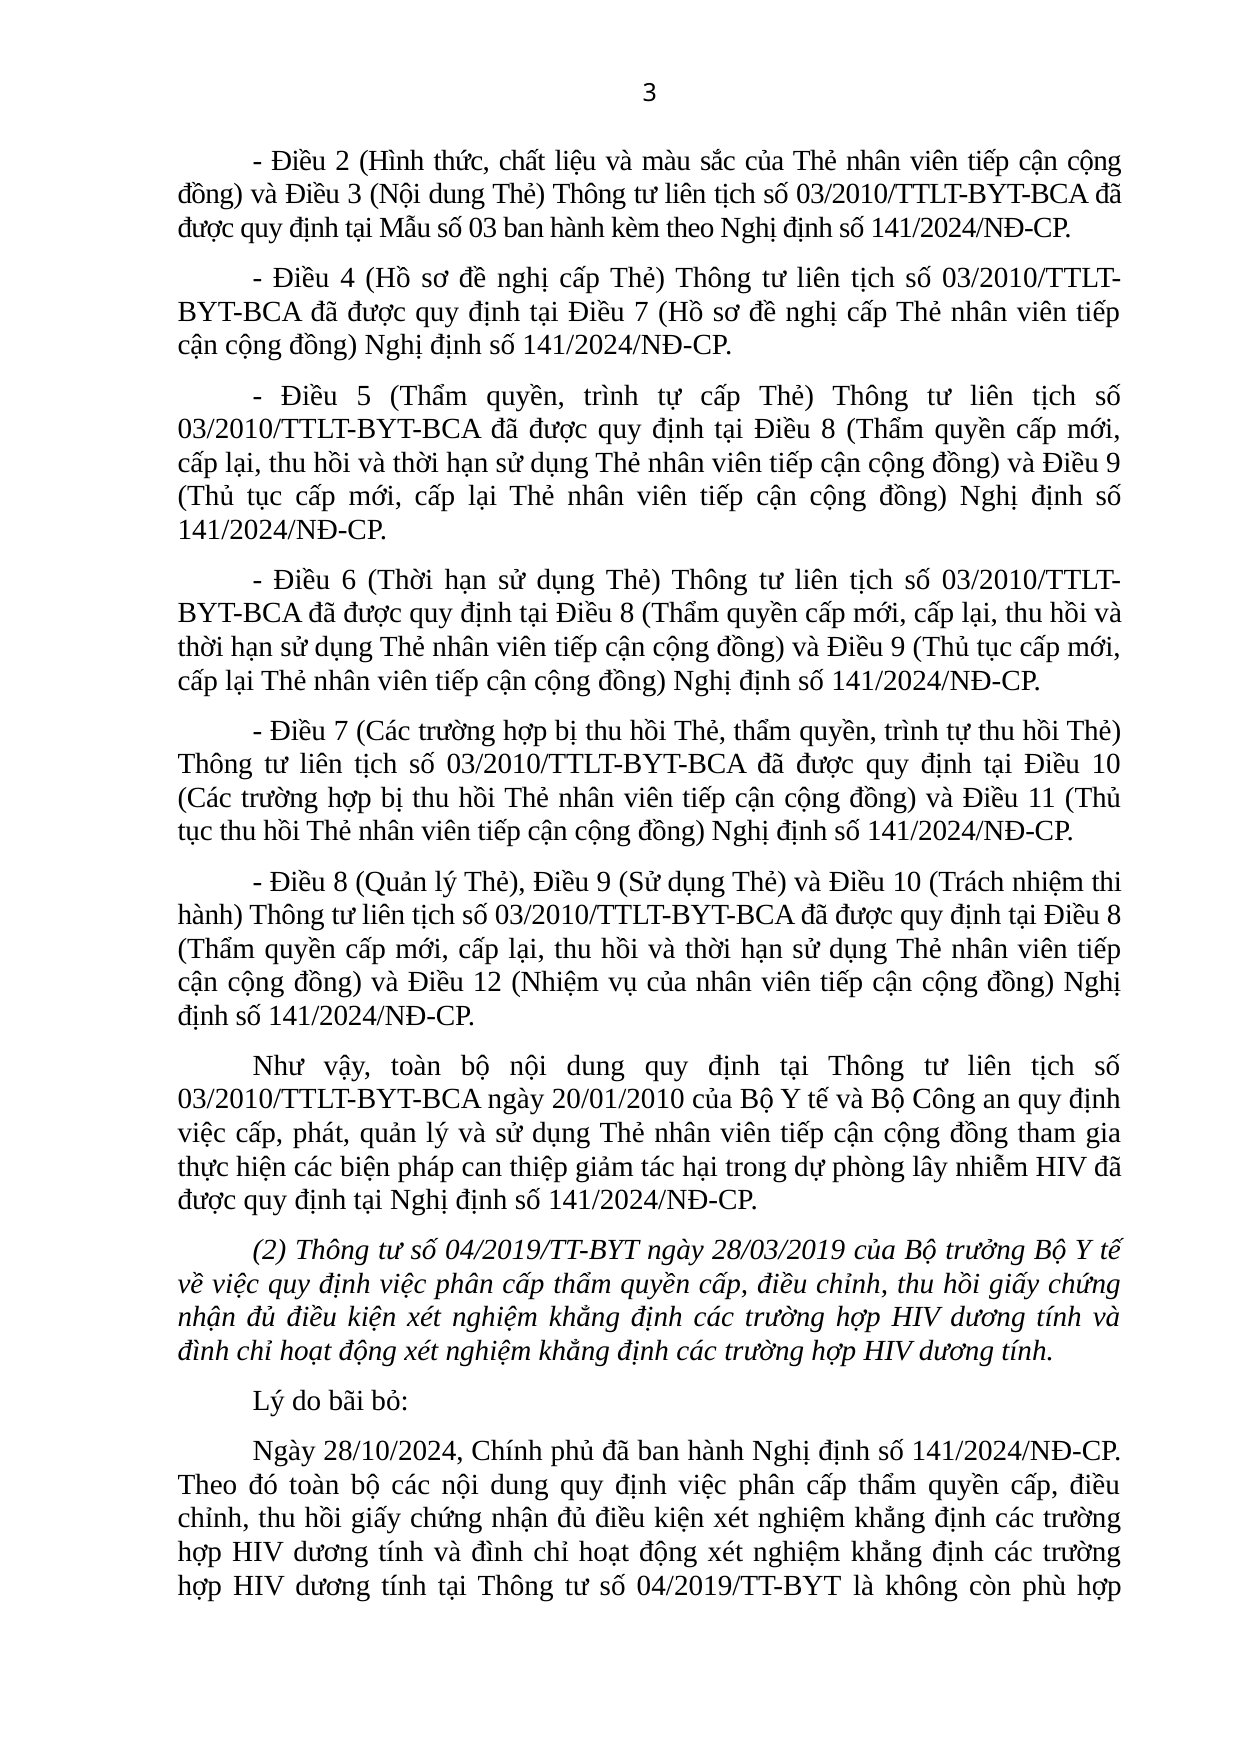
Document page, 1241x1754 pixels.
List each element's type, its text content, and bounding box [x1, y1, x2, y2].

text - Điều 6 (Thời hạn sử dụng Thẻ) Thông tư liên tịch số 03/2010/TTLT-BYT-BCA đã được quy định tại Điều 8 (Thẩm quyền cấp mới, cấp lại, thu hồi và thời hạn sử dụng Thẻ nhân viên tiếp cận cộng đồng) và Điều 9 (Thủ tục cấp mới, cấp lại Thẻ nhân viên tiếp cận cộng đồng) Nghị định số 141/2024/NĐ-CP. [177, 562, 1122, 696]
text Như vậy, toàn bộ nội dung quy định tại Thông tư liên tịch số 03/2010/TTLT-BYT-BCA ngày 20/01/2010 của Bộ Y tế và Bộ Công an quy định việc cấp, phát, quản lý và sử dụng Thẻ nhân viên tiếp cận cộng đồng tham gia thực hiện các biện pháp can thiệp giảm tác hại trong dự phòng lây nhiễm HIV đã được quy định tại Nghị định số 141/2024/NĐ-CP. [177, 1048, 1122, 1216]
text - Điều 2 (Hình thức, chất liệu và màu sắc của Thẻ nhân viên tiếp cận cộng đồng) và Điều 3 (Nội dung Thẻ) Thông tư liên tịch số 03/2010/TTLT-BYT-BCA đã được quy định tại Mẫu số 03 ban hành kèm theo Nghị định số 141/2024/NĐ-CP. [177, 143, 1122, 244]
text - Điều 7 (Các trường hợp bị thu hồi Thẻ, thẩm quyền, trình tự thu hồi Thẻ) Thông tư liên tịch số 03/2010/TTLT-BYT-BCA đã được quy định tại Điều 10 (Các trường hợp bị thu hồi Thẻ nhân viên tiếp cận cộng đồng) và Điều 11 (Thủ tục thu hồi Thẻ nhân viên tiếp cận cộng đồng) Nghị định số 141/2024/NĐ-CP. [177, 713, 1122, 847]
text - Điều 8 (Quản lý Thẻ), Điều 9 (Sử dụng Thẻ) và Điều 10 (Trách nhiệm thi hành) Thông tư liên tịch số 03/2010/TTLT-BYT-BCA đã được quy định tại Điều 8 (Thẩm quyền cấp mới, cấp lại, thu hồi và thời hạn sử dụng Thẻ nhân viên tiếp cận cộng đồng) và Điều 12 (Nhiệm vụ của nhân viên tiếp cận cộng đồng) Nghị định số 141/2024/NĐ-CP. [177, 864, 1122, 1031]
text - Điều 4 (Hồ sơ đề nghị cấp Thẻ) Thông tư liên tịch số 03/2010/TTLT-BYT-BCA đã được quy định tại Điều 7 (Hồ sơ đề nghị cấp Thẻ nhân viên tiếp cận cộng đồng) Nghị định số 141/2024/NĐ-CP. [177, 260, 1122, 361]
text (2) Thông tư số 04/2019/TT-BYT ngày 28/03/2019 của Bộ trưởng Bộ Y tế về việc quy định việc phân cấp thẩm quyền cấp, điều chỉnh, thu hồi giấy chứng nhận đủ điều kiện xét nghiệm khẳng định các trường hợp HIV dương tính và đình chỉ hoạt động xét nghiệm khẳng định các trường hợp HIV dương tính. [177, 1232, 1122, 1367]
text Lý do bãi bỏ: [177, 1383, 1122, 1417]
text - Điều 5 (Thẩm quyền, trình tự cấp Thẻ) Thông tư liên tịch số 03/2010/TTLT-BYT-BCA đã được quy định tại Điều 8 (Thẩm quyền cấp mới, cấp lại, thu hồi và thời hạn sử dụng Thẻ nhân viên tiếp cận cộng đồng) và Điều 9 (Thủ tục cấp mới, cấp lại Thẻ nhân viên tiếp cận cộng đồng) Nghị định số 141/2024/NĐ-CP. [177, 378, 1122, 545]
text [177, 1433, 1122, 1601]
